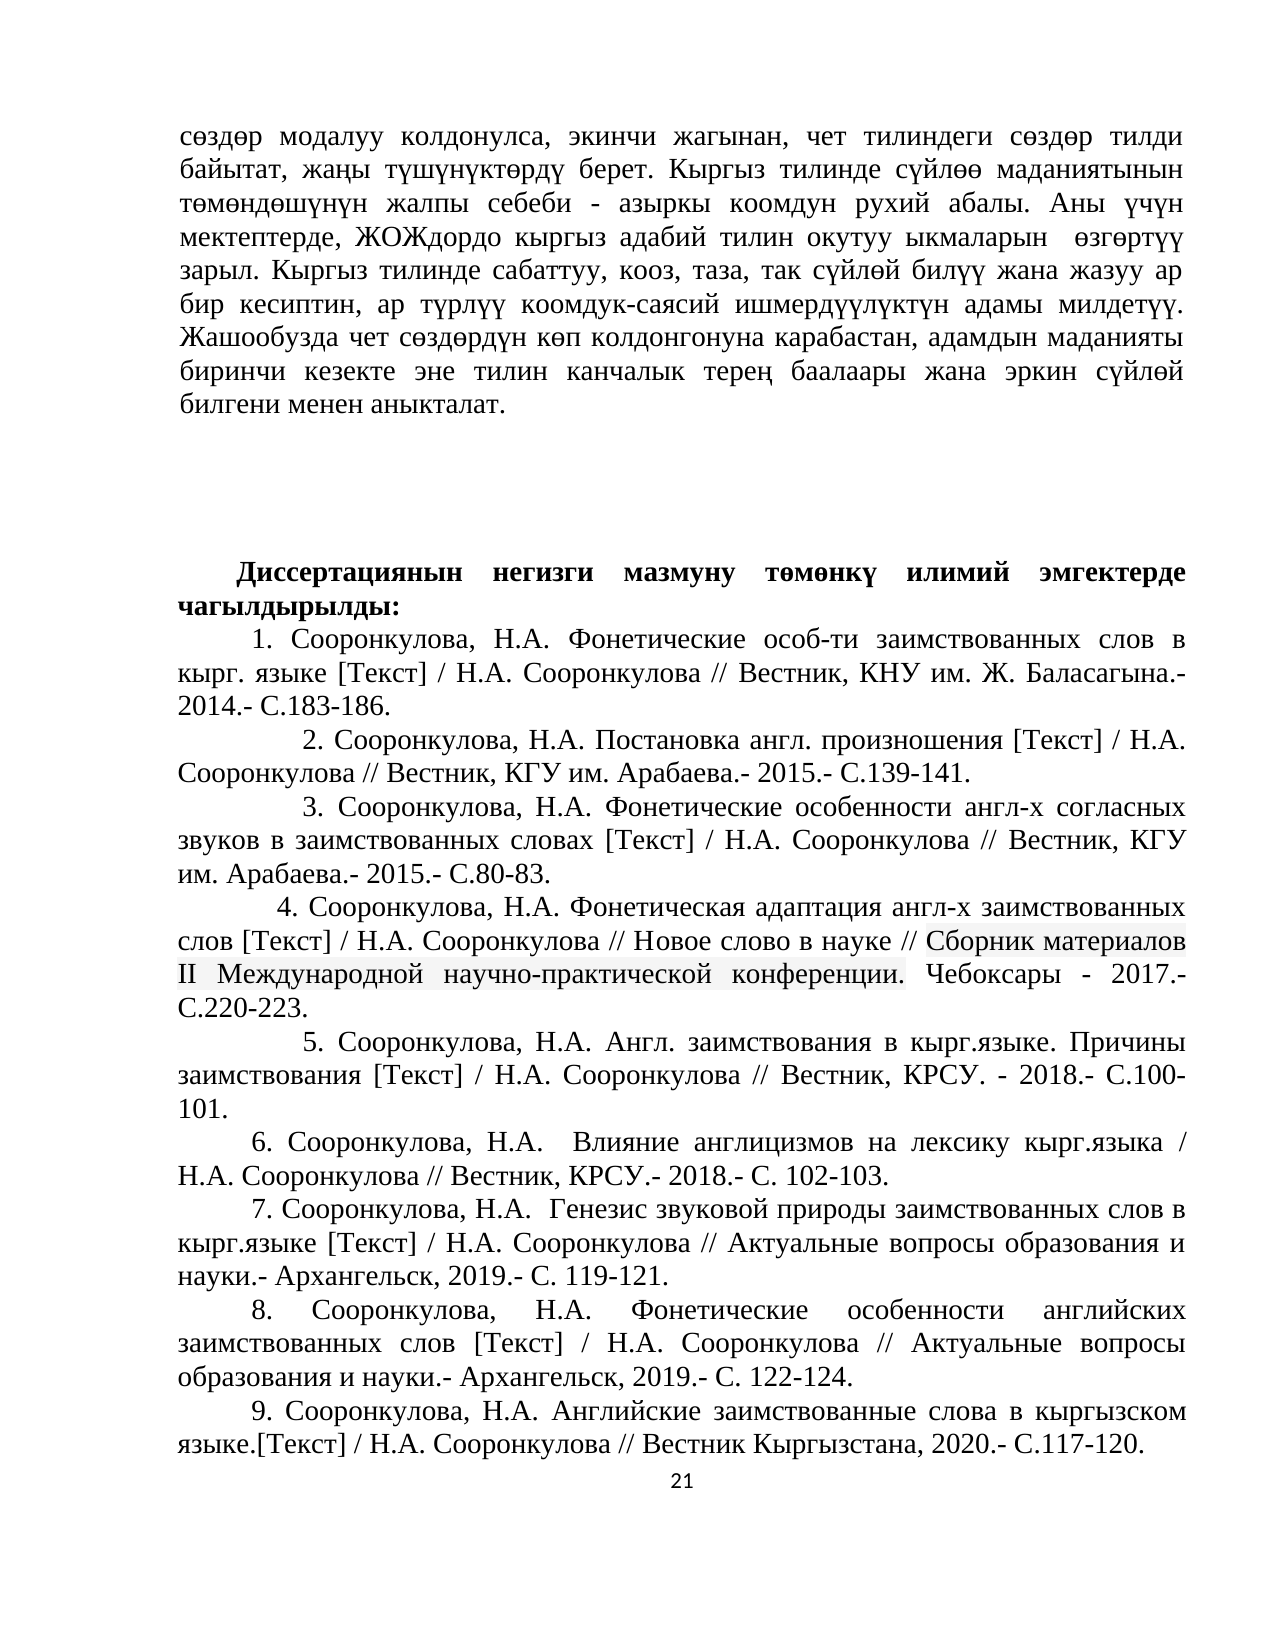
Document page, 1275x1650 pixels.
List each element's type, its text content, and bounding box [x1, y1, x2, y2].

text 6. Сооронкулова, Н.А. Влияние англицизмов на лексику кырг.языка / Н.А. Сооронкулова // Вестник, КРСУ.- 2018.- С. 102-103. [177, 1124, 1186, 1191]
text 2. Сооронкулова, Н.А. Постановка англ. произношения [Текст] / Н.А. Сооронкулова // Вестник, КГУ им. Арабаева.- 2015.- С.139-141. [177, 722, 1186, 789]
text 9. Сооронкулова, Н.А. Английские заимствованные слова в кыргызском языке.[Текст] / Н.А. Сооронкулова // Вестник Кыргызстана, 2020.- С.117-120. [177, 1393, 1186, 1460]
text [179, 118, 1184, 420]
text 8. Сооронкулова, Н.А. Фонетические особенности английских заимствованных слов [Текст] / Н.А. Сооронкулова // Актуальные вопросы образования и науки.- Архангельск, 2019.- С. 122-124. [177, 1292, 1186, 1393]
text 3. Сооронкулова, Н.А. Фонетические особенности англ-х согласных звуков в заимствованных словах [Текст] / Н.А. Сооронкулова // Вестник, КГУ им. Арабаева.- 2015.- С.80-83. [177, 789, 1186, 889]
text 5. Сооронкулова, Н.А. Англ. заимствования в кырг.языке. Причины заимствования [Текст] / Н.А. Сооронкулова // Вестник, КРСУ. - 2018.- С.100-101. [177, 1024, 1186, 1124]
list 1. Сооронкулова, Н.А. Фонетические особ-ти заимствованных слов в кырг. языке [Текст] / Н.А. Сооронкулова // Вестник, КНУ им. Ж. Баласагына.-2014.- С.183-186. [177, 621, 1186, 722]
text 7. Сооронкулова, Н.А. Генезис звуковой природы заимствованных слов в кырг.языке [Текст] / Н.А. Сооронкулова // Актуальные вопросы образования и науки.- Архангельск, 2019.- С. 119-121. [177, 1191, 1186, 1292]
text 4. Сооронкулова, Н.А. Фонетическая адаптация англ-х заимствованных слов [Текст] / Н.А. Сооронкулова // Новое слово в науке // Сборник материалов II Международной научно-практической конференции. Чебоксары - 2017.- С.220-223. [177, 889, 1186, 1024]
list Диссертациянын негизги мазмуну төмөнкү илимий эмгектерде чагылдырылды: [177, 554, 1186, 621]
